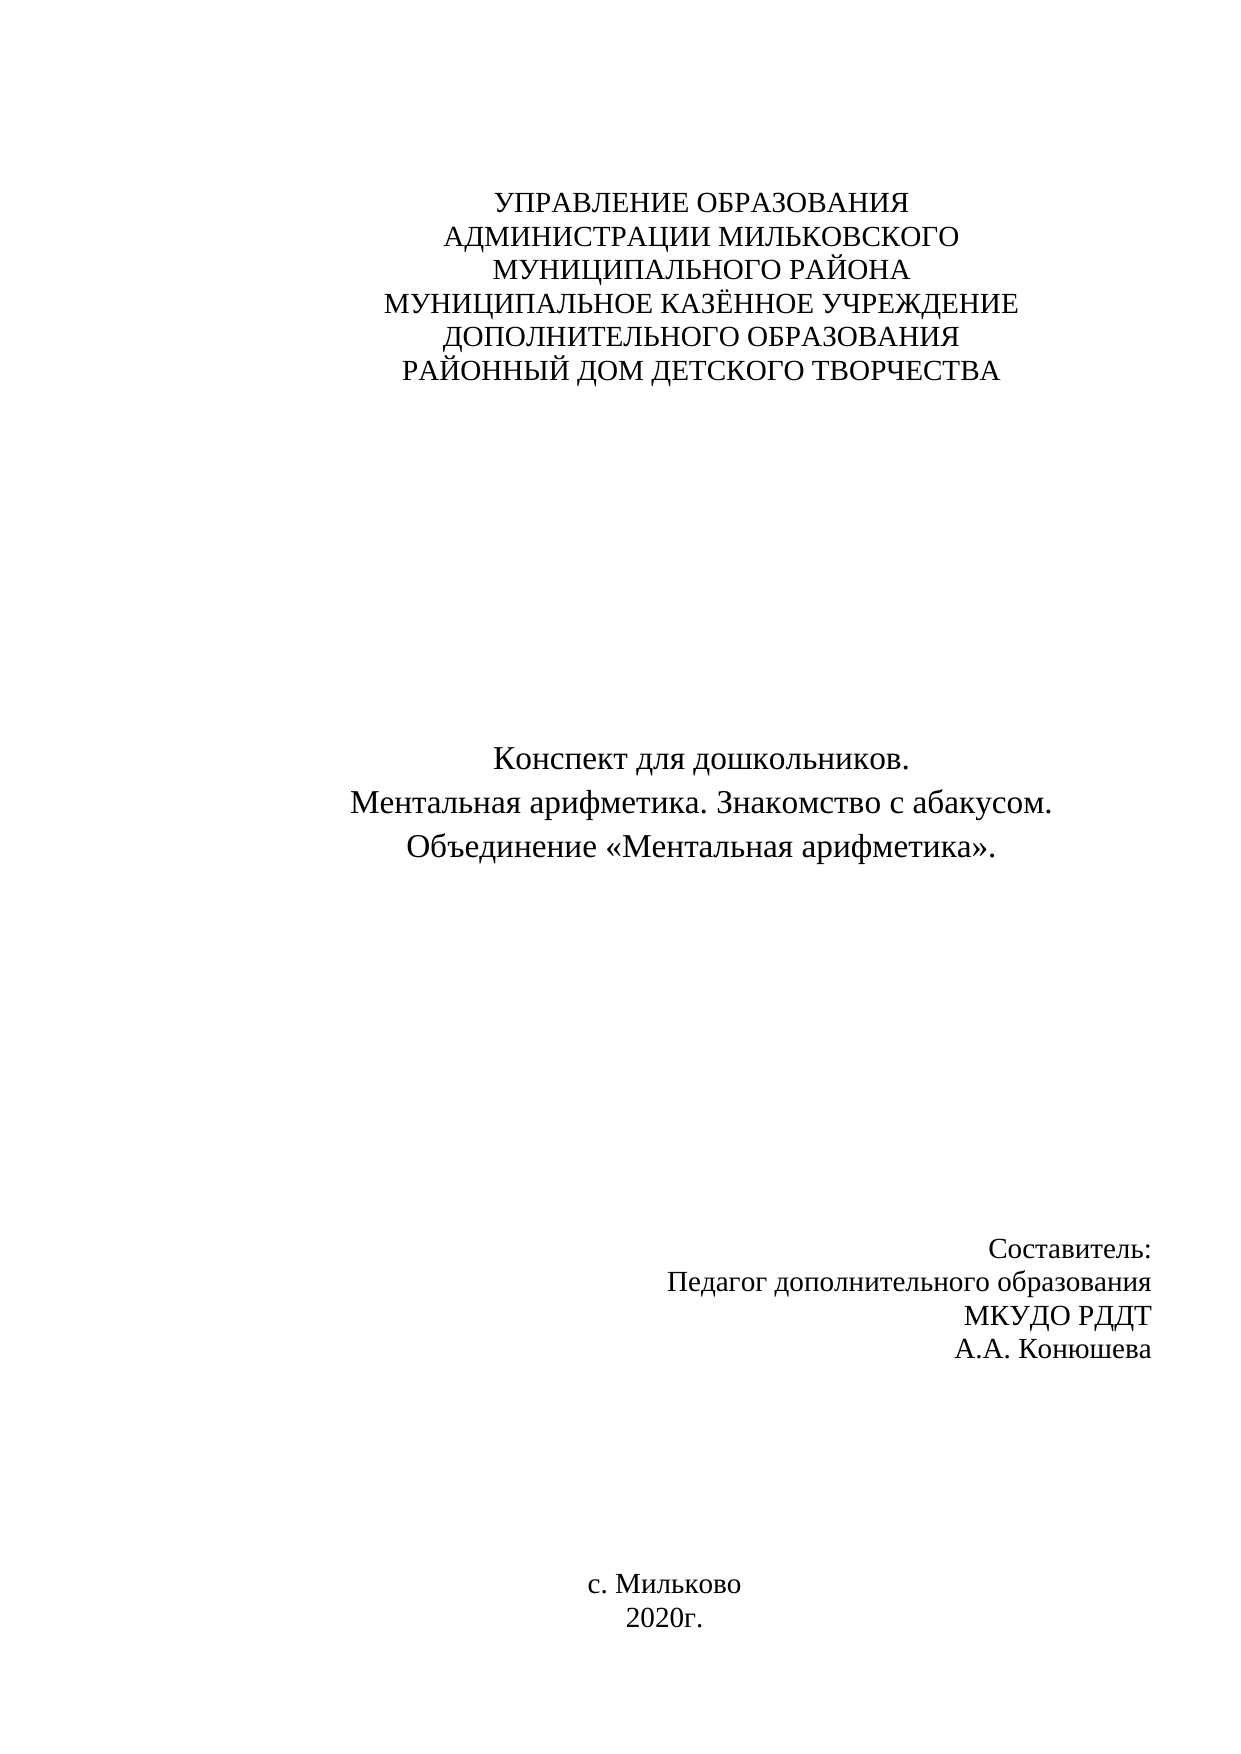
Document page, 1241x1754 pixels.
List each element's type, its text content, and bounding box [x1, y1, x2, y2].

text Объединение «Ментальная арифметика». [251, 826, 1152, 864]
text Составитель: [251, 1231, 1152, 1264]
text МУНИЦИПАЛЬНОГО РАЙОНА [251, 252, 1152, 286]
text РАЙОННЫЙ ДОМ ДЕТСКОГО ТВОРЧЕСТВА [251, 353, 1152, 386]
text А.А. Конюшева [251, 1332, 1152, 1365]
text АДМИНИСТРАЦИИ МИЛЬКОВСКОГО [251, 219, 1152, 252]
text ДОПОЛНИТЕЛЬНОГО ОБРАЗОВАНИЯ [251, 319, 1152, 353]
text с. Мильково [177, 1566, 1152, 1600]
text 2020г. [177, 1600, 1152, 1633]
text УПРАВЛЕНИЕ ОБРАЗОВАНИЯ [251, 185, 1152, 219]
text Конспект для дошкольников. [251, 738, 1152, 776]
text Педагог дополнительного образования [251, 1264, 1152, 1298]
text МКУДО РДДТ [251, 1298, 1152, 1332]
text Ментальная арифметика. Знакомство с абакусом. [177, 782, 1152, 820]
text МУНИЦИПАЛЬНОЕ КАЗЁННОЕ УЧРЕЖДЕНИЕ [251, 286, 1152, 319]
